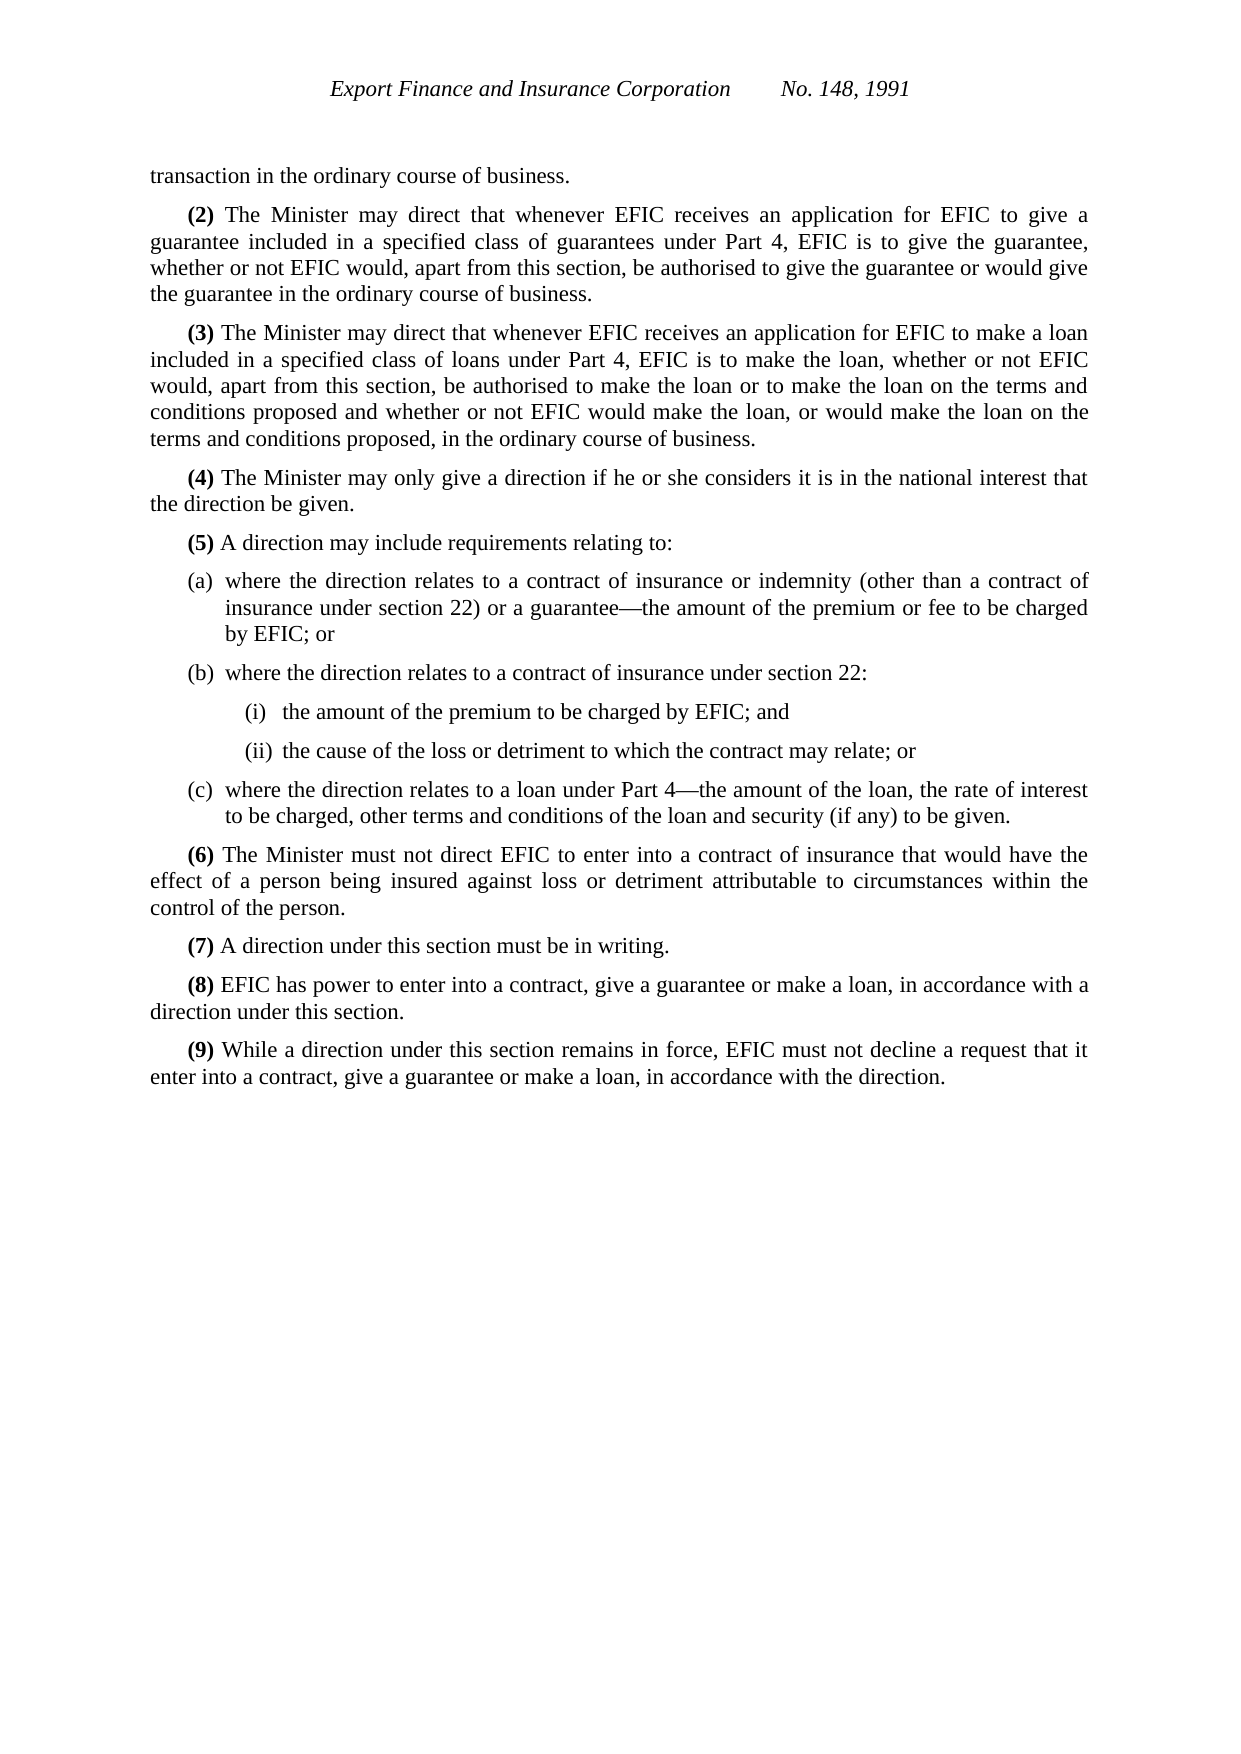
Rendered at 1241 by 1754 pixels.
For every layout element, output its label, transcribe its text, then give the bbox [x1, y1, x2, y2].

text (ii) the cause of the loss or detriment to which the contract may relate; or [244, 737, 1090, 763]
text (6) The Minister must not direct EFIC to enter into a contract of insurance that would have the effect of a person being insured against loss or detriment attributable to circumstances within the control of the person. [150, 841, 1090, 920]
text (a) where the direction relates to a contract of insurance or indemnity (other than a contract of insurance under section 22) or a guarantee—the amount of the premium or fee to be charged by EFIC; or [187, 568, 1090, 647]
text (4) The Minister may only give a direction if he or she considers it is in the national interest that the direction be given. [150, 463, 1090, 516]
text (9) While a direction under this section remains in force, EFIC must not decline a request that it enter into a contract, give a guarantee or make a loan, in accordance with the direction. [150, 1037, 1090, 1089]
text (c) where the direction relates to a loan under Part 4—the amount of the loan, the rate of interest to be charged, other terms and conditions of the loan and security (if any) to be given. [187, 776, 1090, 828]
text (i) the amount of the premium to be charged by EFIC; and [244, 698, 1090, 724]
text (2) The Minister may direct that whenever EFIC receives an application for EFIC to give a guarantee included in a specified class of guarantees under Part 4, EFIC is to give the guarantee, whether or not EFIC would, apart from this section, be authorised to give the guarantee or would give the guarantee in the ordinary course of business. [150, 201, 1090, 307]
text (7) A direction under this section must be in writing. [150, 932, 1090, 959]
text transaction in the ordinary course of business. [150, 162, 1090, 189]
text (5) A direction may include requirements relating to: [150, 529, 1090, 555]
text (b) where the direction relates to a contract of insurance under section 22: [187, 659, 1090, 686]
text (8) EFIC has power to enter into a contract, give a guarantee or make a loan, in accordance with a direction under this section. [150, 971, 1090, 1024]
text (3) The Minister may direct that whenever EFIC receives an application for EFIC to make a loan included in a specified class of loans under Part 4, EFIC is to make the loan, whether or not EFIC would, apart from this section, be authorised to make the loan or to make the loan on the terms and conditions proposed and whether or not EFIC would make the loan, or would make the loan on the terms and conditions proposed, in the ordinary course of business. [150, 319, 1090, 451]
